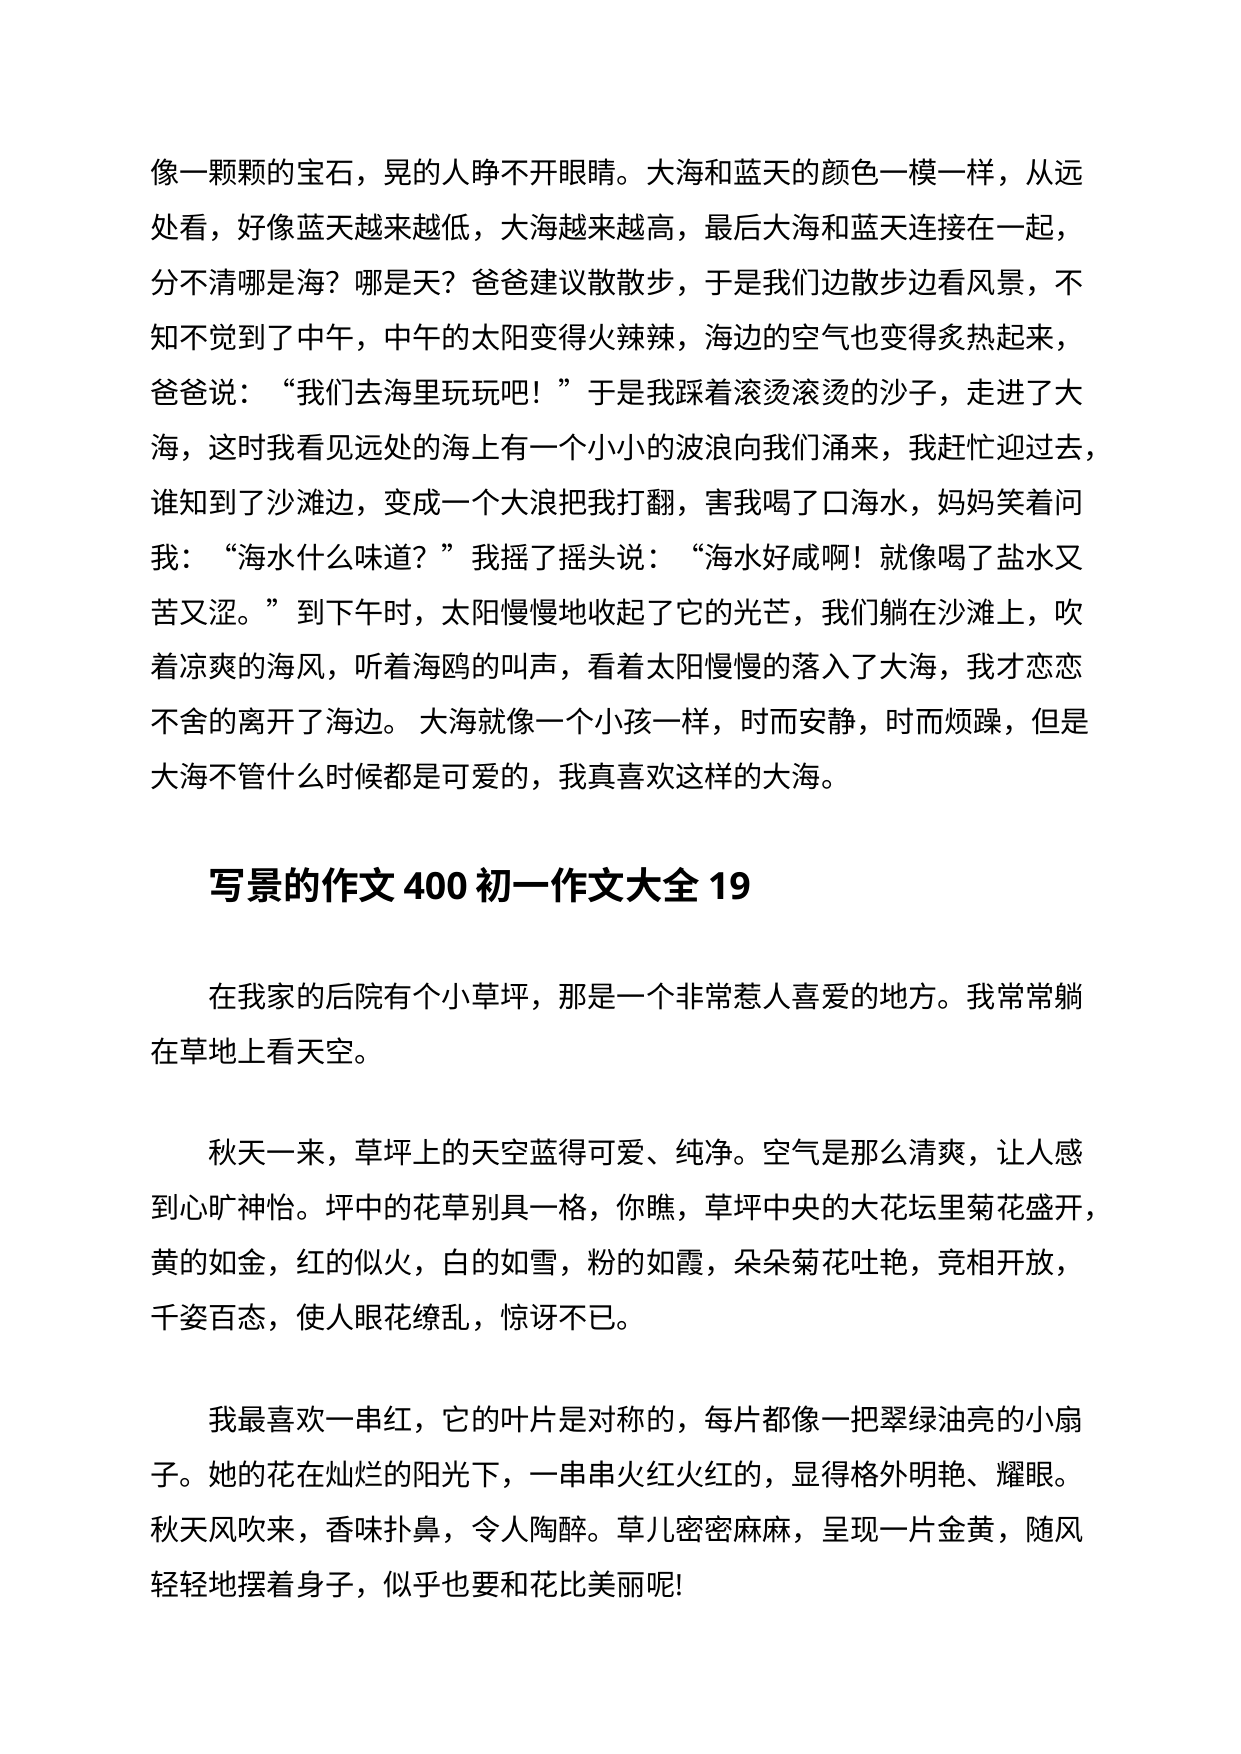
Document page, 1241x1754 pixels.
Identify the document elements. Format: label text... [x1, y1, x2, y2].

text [150, 150, 1090, 796]
text 在我家的后院有个小草坪，那是一个非常惹人喜爱的地方。我常常躺在草地上看天空。 [150, 973, 1090, 1070]
text 秋天一来，草坪上的天空蓝得可爱、纯净。空气是那么清爽，让人感到心旷神怡。坪中的花草别具一格，你瞧，草坪中央的大花坛里菊花盛开，黄的如金，红的似火，白的如雪，粉的如霞，朵朵菊花吐艳，竞相开放，千姿百态，使人眼花缭乱，惊讶不已。 [150, 1130, 1090, 1337]
text 我最喜欢一串红，它的叶片是对称的，每片都像一把翠绿油亮的小扇子。她的花在灿烂的阳光下，一串串火红火红的，显得格外明艳、耀眼。秋天风吹来，香味扑鼻，令人陶醉。草儿密密麻麻，呈现一片金黄，随风轻轻地摆着身子，似乎也要和花比美丽呢! [150, 1396, 1090, 1603]
text 写景的作文400初一作文大全19 [150, 856, 1090, 910]
